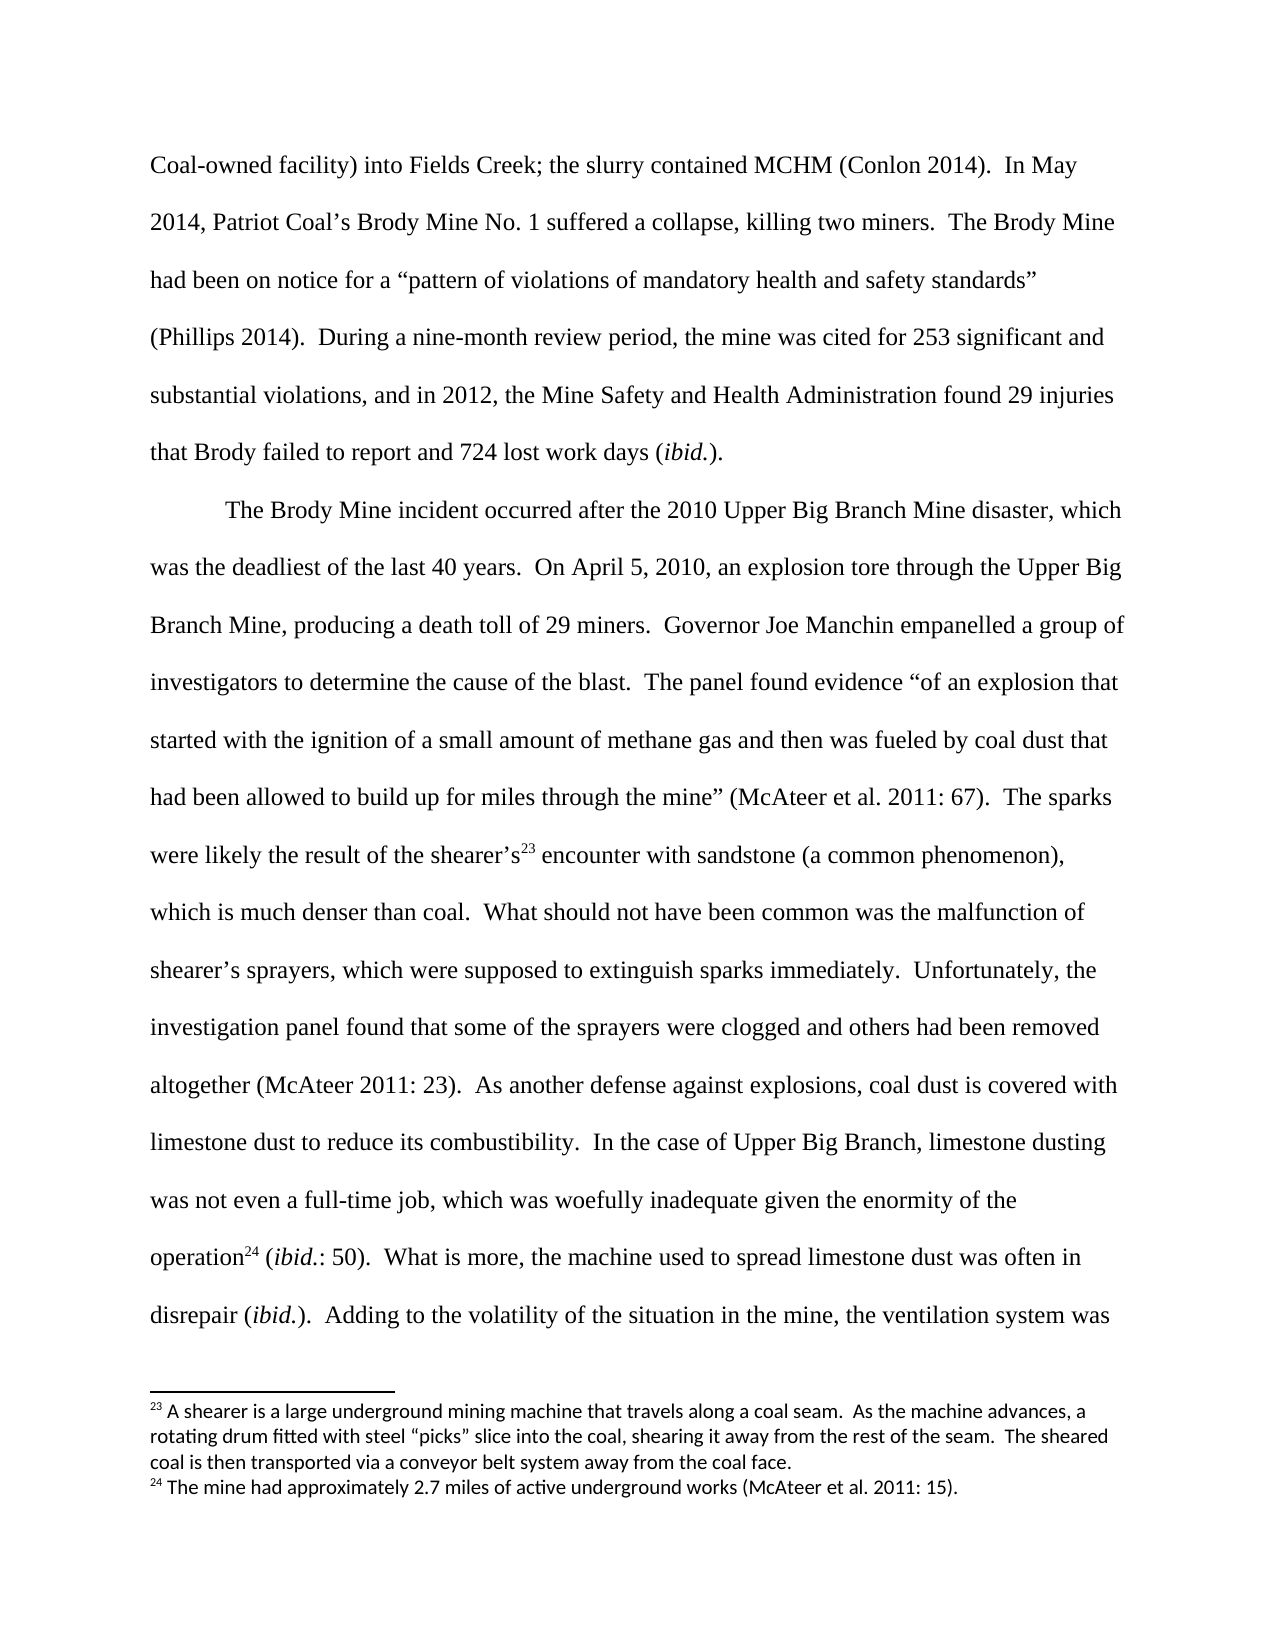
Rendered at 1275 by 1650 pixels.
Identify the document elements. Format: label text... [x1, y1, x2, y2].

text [150, 495, 1125, 1329]
text More recently, on January 9, 2014, thousands of gallons of 4-methylcyclohexane methanol (MCHM) spilled into the Elk River, near Charleston, WV, threatening the health of over 300,000 West Virginians in nine counties (Unger 2014). The chemical is used to “wash” coal before it is burned to generate electricity so that smoke stack emissions, ironically, can be brought into compliance with the Clean Air Act. MCHM is considered potentially harmful if inhaled or swallowed; it can cause skin and eye irritation (ibid.). A mere month later, some 100,000 gallons of coal slurry spilled from the Kanawha Eagle coal preparation plant (a Patriot Coal-owned facility) into Fields Creek; the slurry contained MCHM (Conlon 2014). In May 2014, Patriot Coal’s Brody Mine No. 1 suffered a collapse, killing two miners. The Brody Mine had been on notice for a “pattern of violations of mandatory health and safety standards” (Phillips 2014). During a nine-month review period, the mine was cited for 253 significant and substantial violations, and in 2012, the Mine Safety and Health Administration found 29 injuries that Brody failed to report and 724 lost work days (ibid.). [150, 150, 1125, 466]
